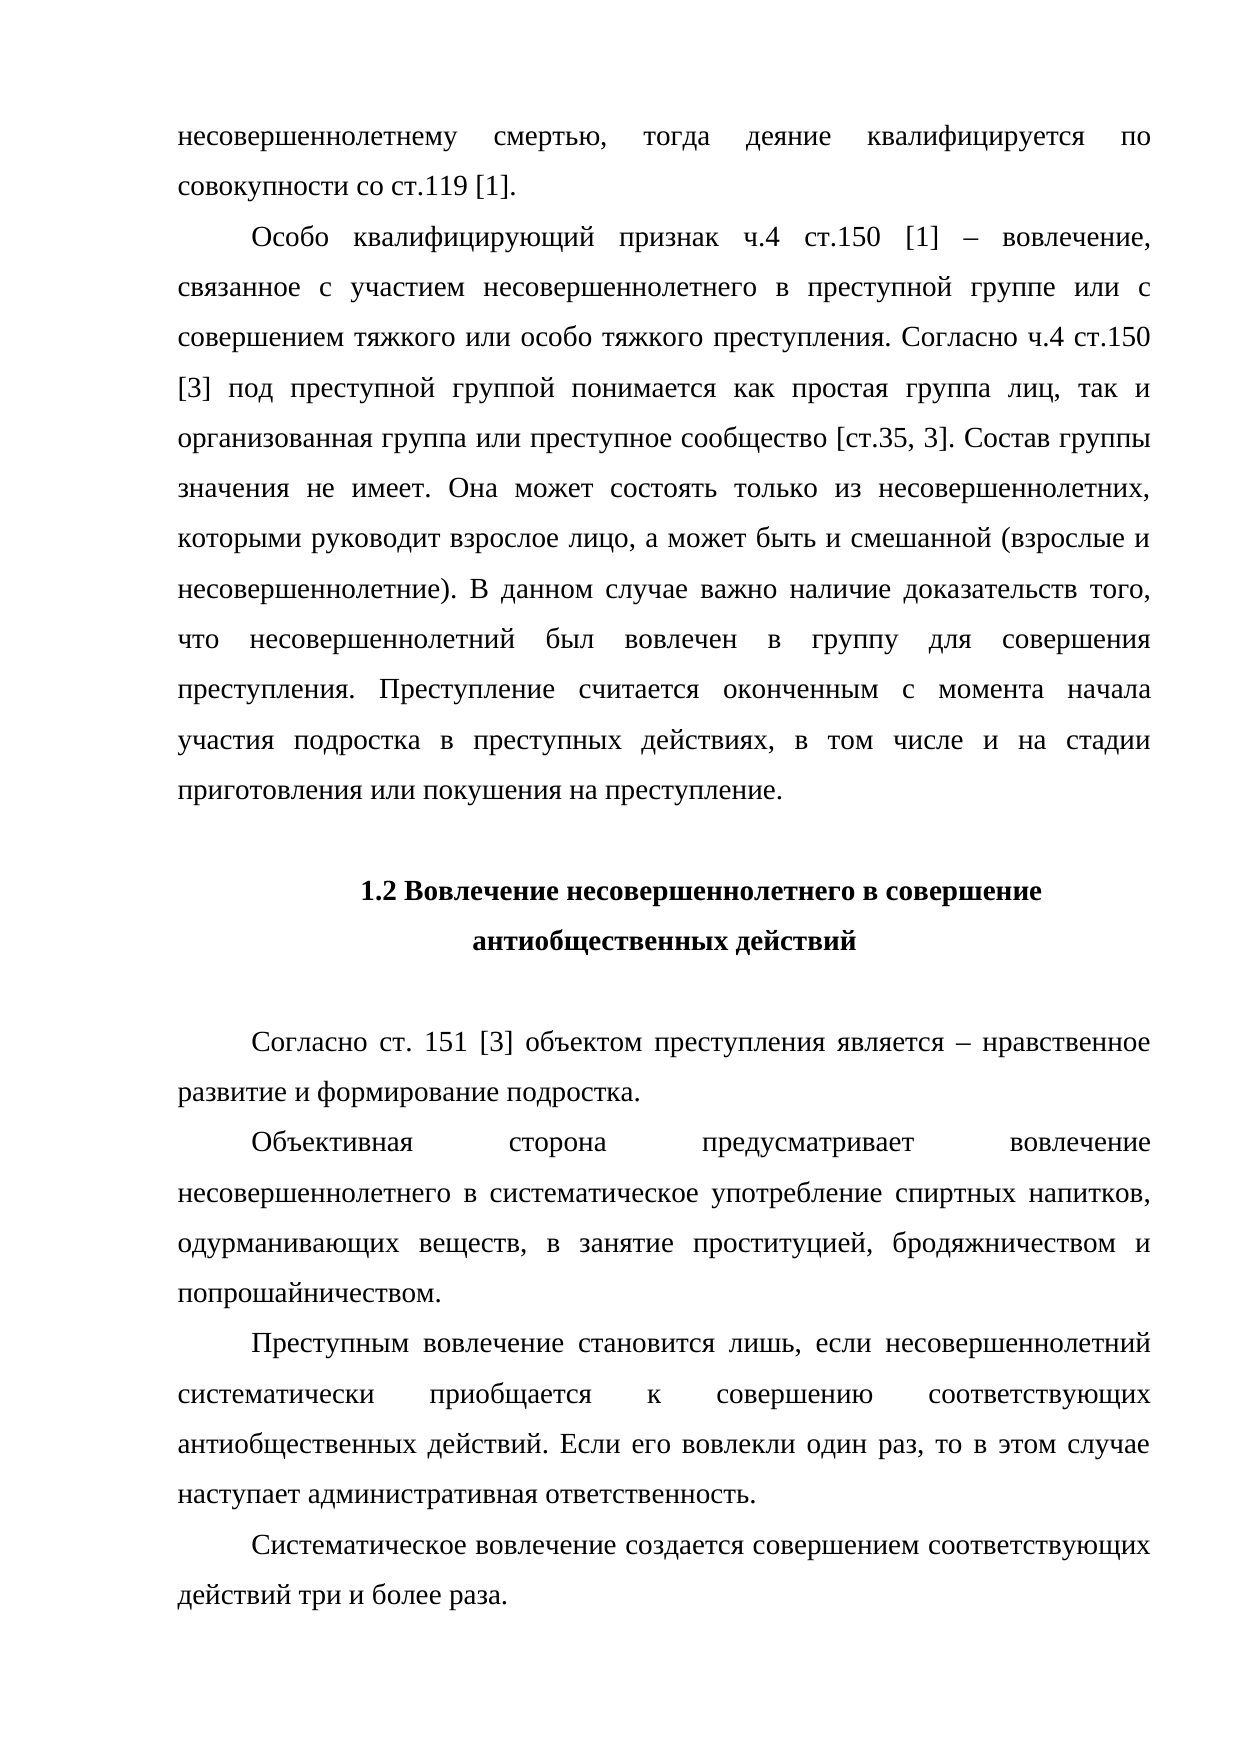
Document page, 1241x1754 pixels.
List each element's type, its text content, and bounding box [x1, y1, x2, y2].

text 1.2 Вовлечение несовершеннолетнего в совершение антиобщественных действий [177, 873, 1152, 957]
text Согласно ст. 151 [3] объектом преступления является – нравственное развитие и формирование подростка. [177, 1024, 1152, 1108]
text Особо квалифицирующий признак ч.4 ст.150 [1] – вовлечение, связанное с участием несовершеннолетнего в преступной группе или с совершением тяжкого или особо тяжкого преступления. Согласно ч.4 ст.150 [3] под преступной группой понимается как простая группа лиц, так и организованная группа или преступное сообщество [ст.35, 3]. Состав группы значения не имеет. Она может состоять только из несовершеннолетних, которыми руководит взрослое лицо, а может быть и смешанной (взрослые и несовершеннолетние). В данном случае важно наличие доказательств того, что несовершеннолетний был вовлечен в группу для совершения преступления. Преступление считается оконченным с момента начала участия подростка в преступных действиях, в том числе и на стадии приготовления или покушения на преступление. [177, 219, 1152, 806]
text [177, 118, 1152, 202]
text Систематическое вовлечение создается совершением соответствующих действий три и более раза. [177, 1527, 1152, 1611]
text Объективная сторона предусматривает вовлечение несовершеннолетнего в систематическое употребление спиртных напитков, одурманивающих веществ, в занятие проституцией, бродяжничеством и попрошайничеством. [177, 1124, 1152, 1309]
text Преступным вовлечение становится лишь, если несовершеннолетний систематически приобщается к совершению соответствующих антиобщественных действий. Если его вовлекли один раз, то в этом случае наступает административная ответственность. [177, 1326, 1152, 1510]
